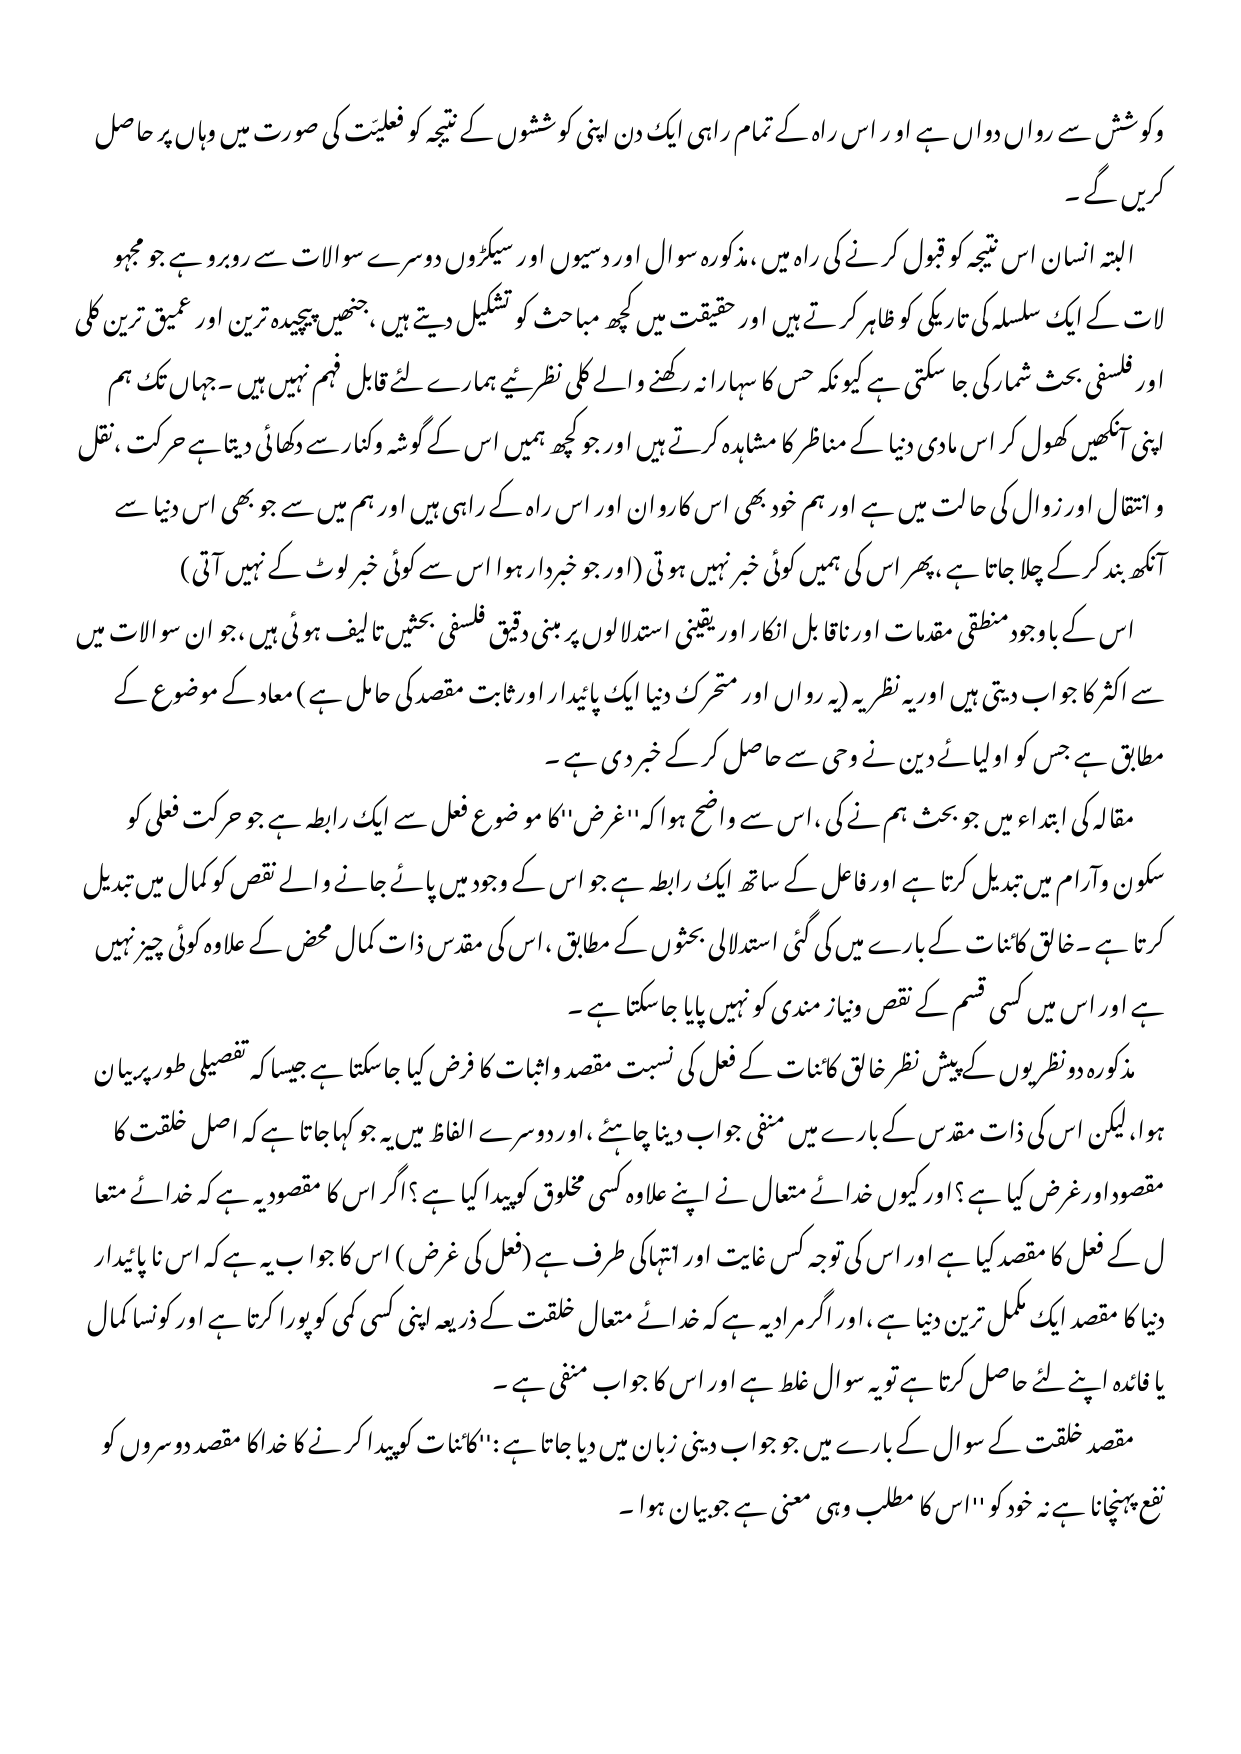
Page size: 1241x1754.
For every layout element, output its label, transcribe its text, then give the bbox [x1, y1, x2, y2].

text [75, 94, 1165, 219]
text مقصد خلقت کے سوال کے بارے میں جو جواب دینی زبان میں دیا جاتا ہے :''کائنات کو پیدا کر نے کا خداکا مقصد دوسروں کو نفع پہنچانا ہے نہ خود کو ''اس کا مطلب وہی معنی ہے جو بیان ہوا ۔ [75, 1406, 1165, 1531]
text مذکورہ دونظریوں کے پیش نظر خالق کائنات کے فعل کی نسبت مقصد واثبات کا فرض کیا جاسکتا ہے جیسا کہ تفصیلی طور پر بیان ہوا،لیکن اس کی ذات مقدس کے بارے میں منفی جواب دینا چاہئے ،اور دوسرے الفاظ میں یہ جو کہاجاتا ہے کہ اصل خلقت کا مقصوداورغرض کیا ہے ؟اور کیوں خدائے متعال نے اپنے علاوہ کسی مخلوق کو پیدا کیا ہے ؟اگر اس کا مقصود یہ ہے کہ خدائے متعا ل کے فعل کا مقصد کیا ہے اور اس کی توجہ کس غایت اور انتہاکی طرف ہے (فعل کی غرض ) اس کا جوا ب یہ ہے کہ اس نا پائیدار دنیا کا مقصد ایک مکمل ترین دنیا ہے ،اور اگر مراد یہ ہے کہ خدائے متعال خلقت کے ذریعہ اپنی کسی کمی کو پورا کرتا ہے اور کونسا کمال یا فائدہ اپنے لئے حاصل کرتا ہے تو یہ سوال غلط ہے اور اس کا جواب منفی ہے ۔ [75, 1031, 1165, 1406]
text البتہ انسان اس نتیجہ کو قبول کر نے کی راہ میں ،مذکورہ سوال اور دسیوں اور سیکڑوں دوسرے سوالات سے روبرو ہے جو مجہو لات کے ایک سلسلہ کی تاریکی کو ظاہر کر تے ہیں اور حقیقت میں کچھ مباحث کو تشکیل دیتے ہیں ،جنھیں پیچیدہ ترین اور عمیق ترین کلی اور فلسفی بحث شمار کی جا سکتی ہے کیو نکہ حس کا سہارا نہ رکھنے والے کلی نظرئیے ہمارے لئے قابل فہم نہیں ہیں ۔جہاں تک ہم اپنی آنکھیں کھول کر اس مادی دنیا کے مناظر کا مشاہدہ کرتے ہیں اور جو کچھ ہمیں اس کے گوشہ وکنار سے دکھائی دیتاہے حرکت ،نقل و انتقال اور زوال کی حالت میں ہے اور ہم خود بھی اس کاروان اور اس راہ کے راہی ہیں اور ہم میں سے جو بھی اس دنیا سے آنکھ بند کر کے چلا جاتا ہے ،پھر اس کی ہمیں کوئی خبر نہیں ہو تی (اور جو خبردار ہوا اس سے کوئی خبر لوٹ کے نہیں آتی ) [75, 219, 1165, 594]
text مقالہ کی ابتداء میں جو بحث ہم نے کی ،اس سے واضح ہوا کہ''غرض''کا مو ضوع فعل سے ایک رابطہ ہے جو حرکت فعلی کو سکون وآرام میں تبدیل کرتا ہے اور فاعل کے ساتھ ایک رابطہ ہے جو اس کے وجود میں پائے جانے والے نقص کو کمال میں تبدیل کر تا ہے ۔خالق کائنات کے بارے میں کی گئی استدلالی بحثوں کے مطابق ،اس کی مقدس ذات کمال محض کے علاوہ کوئی چیز نہیں ہے اور اس میں کسی قسم کے نقص ونیاز مندی کو نہیں پایا جاسکتا ہے ۔ [75, 781, 1165, 1031]
text اس کے باوجودمنطقی مقدمات اور ناقا بل انکار اور یقینی استدلالوں پر مبنی دقیق فلسفی بحثیں تالیف ہو ئی ہیں ،جو ان سوالات میں سے اکثر کا جواب دیتی ہیں اور یہ نظریہ (یہ رواں اور متحرک دنیا ایک پائیدار اور ثابت مقصد کی حامل ہے ) معاد کے موضوع کے مطابق ہے جس کو اولیائے دین نے وحی سے حاصل کر کے خبر د ی ہے ۔ [75, 594, 1165, 781]
